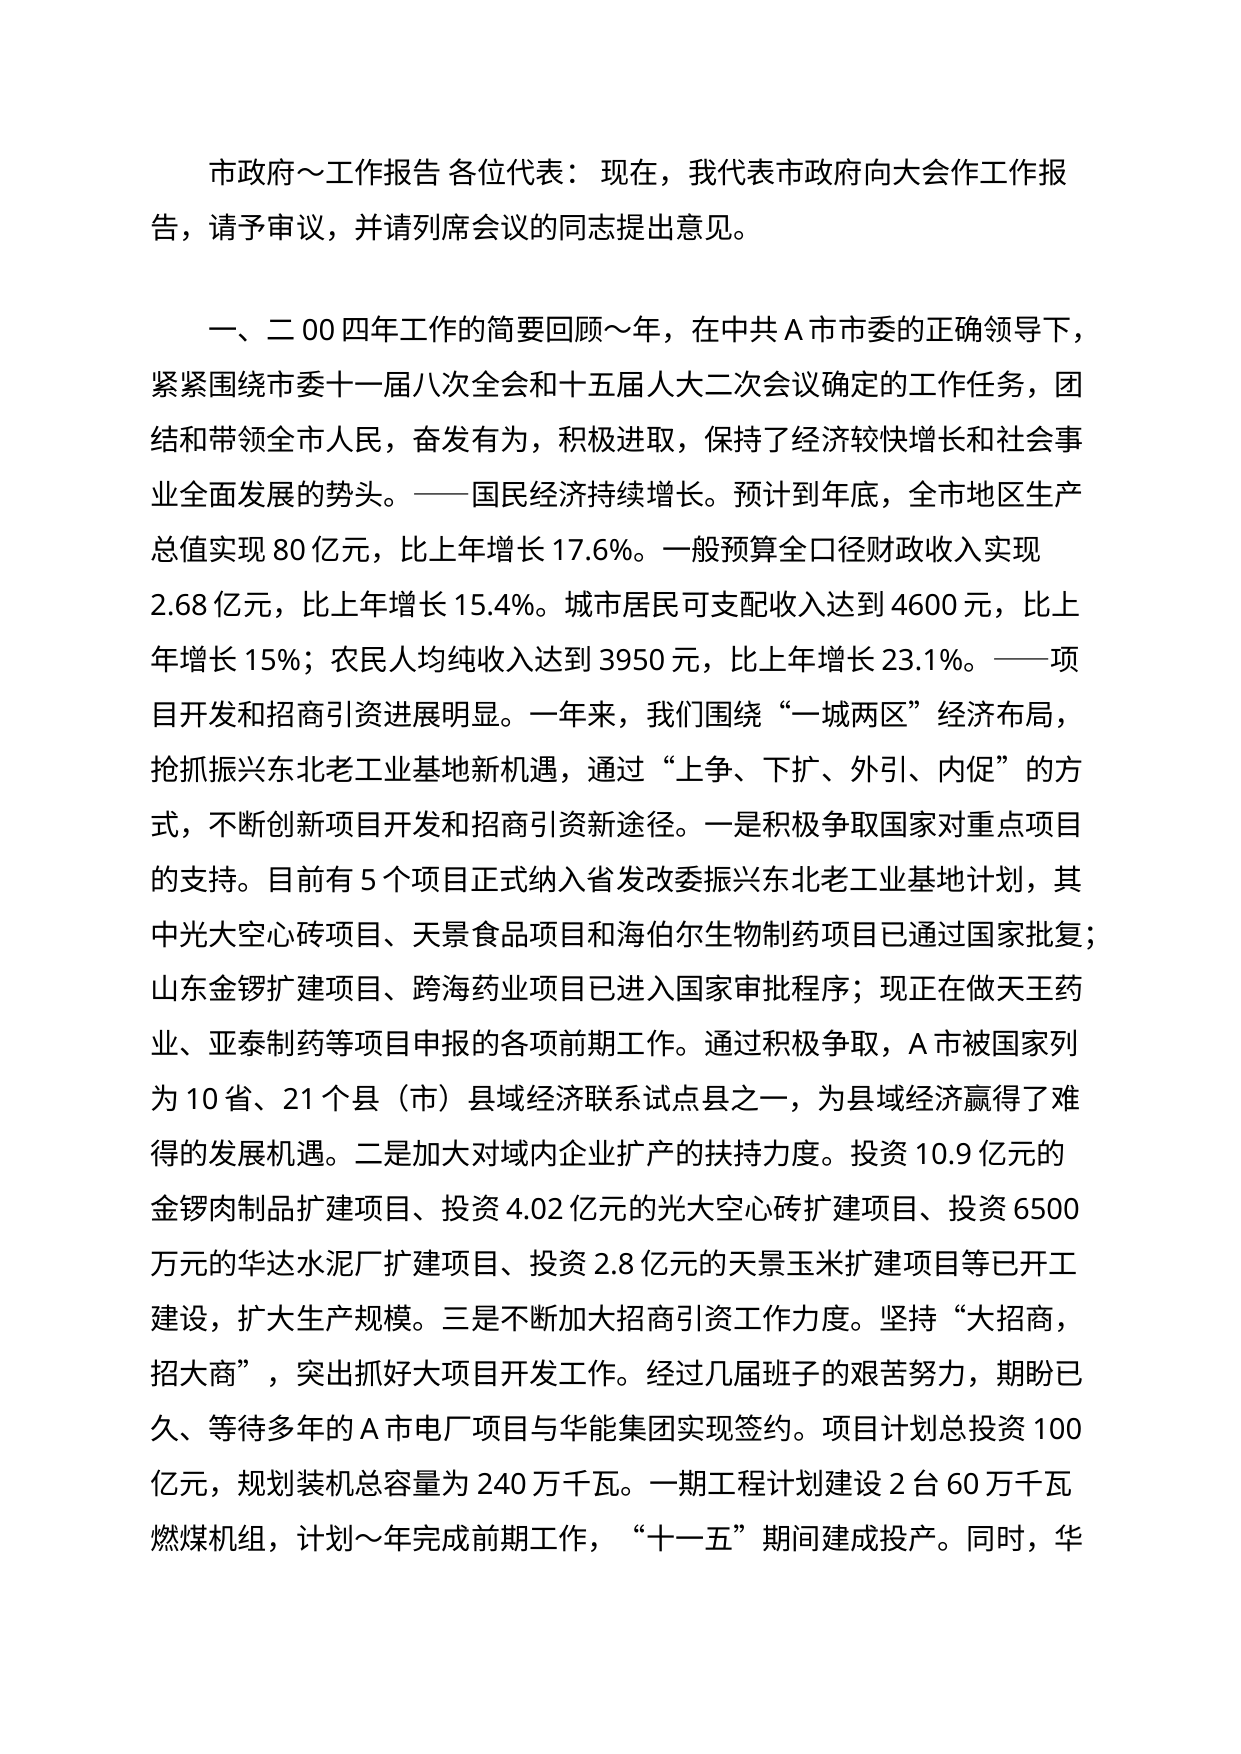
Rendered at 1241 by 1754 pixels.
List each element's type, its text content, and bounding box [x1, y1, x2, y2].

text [150, 307, 1090, 1558]
text 市政府～工作报告 各位代表： 现在，我代表市政府向大会作工作报告，请予审议，并请列席会议的同志提出意见。 [150, 150, 1090, 247]
